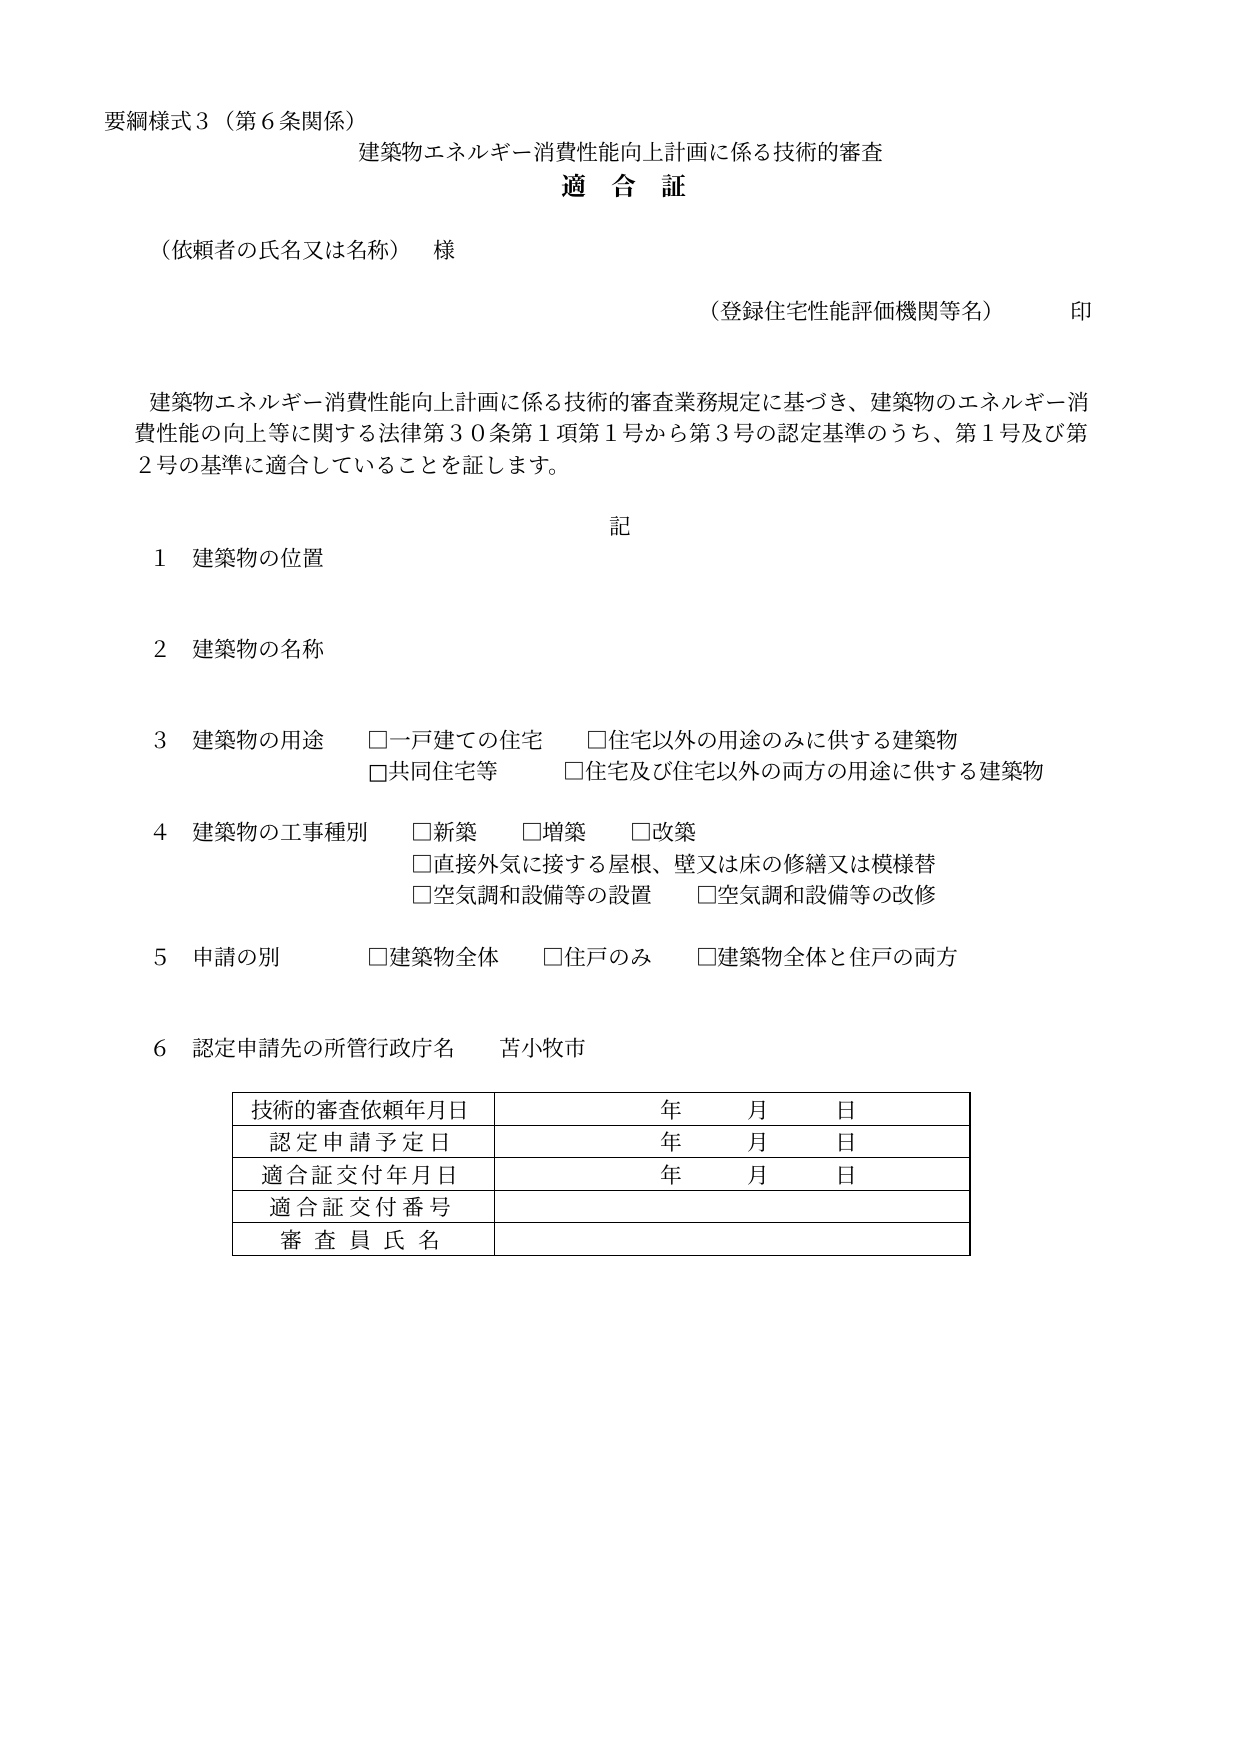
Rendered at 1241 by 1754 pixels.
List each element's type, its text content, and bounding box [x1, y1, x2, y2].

table_cell 適合証交付年月日 [233, 1158, 494, 1189]
text ６ 認定申請先の所管行政庁名 苫小牧市 [104, 1031, 1092, 1062]
table_header 技術的審査依頼年月日 [233, 1093, 494, 1124]
table_cell 適合証交付番号 [233, 1191, 494, 1222]
text □直接外気に接する屋根、壁又は床の修繕又は模様替 [104, 847, 1092, 878]
text ４ 建築物の工事種別 □新築 □増築 □改築 [104, 816, 1092, 847]
text ２ 建築物の名称 [104, 632, 1092, 663]
text 適 合 証 [104, 167, 1092, 203]
table_cell 年 月 日 [495, 1126, 969, 1157]
table_cell 年 月 日 [495, 1158, 969, 1189]
table_cell [495, 1191, 969, 1222]
text ３ 建築物の用途 □一戸建ての住宅 □住宅以外の用途のみに供する建築物 [104, 723, 1092, 754]
text 建築物エネルギー消費性能向上計画に係る技術的審査 [104, 136, 1092, 167]
table_cell 審査員氏名 [233, 1223, 494, 1255]
table_cell [495, 1223, 969, 1255]
text 記 [104, 509, 1092, 541]
table_header 年 月 日 [495, 1093, 969, 1124]
text 要綱様式３（第６条関係） [104, 104, 1138, 136]
table_cell 認定申請予定日 [233, 1126, 494, 1157]
text 建築物エネルギー消費性能向上計画に係る技術的審査業務規定に基づき、建築物のエネルギー消費性能の向上等に関する法律第３０条第１項第１号から第３号の認定基準のうち、第１号及び第２号の基準に適合していることを証します。 [134, 385, 1092, 479]
text □共同住宅等 □住宅及び住宅以外の両方の用途に供する建築物 [104, 754, 1092, 786]
text １ 建築物の位置 [104, 541, 1092, 572]
text ５ 申請の別 □建築物全体 □住戸のみ □建築物全体と住戸の両方 [104, 940, 1092, 971]
text □空気調和設備等の設置 □空気調和設備等の改修 [104, 878, 1092, 910]
text （依頼者の氏名又は名称） 様 [104, 233, 1092, 264]
text （登録住宅性能評価機関等名） 印 [104, 294, 1092, 326]
